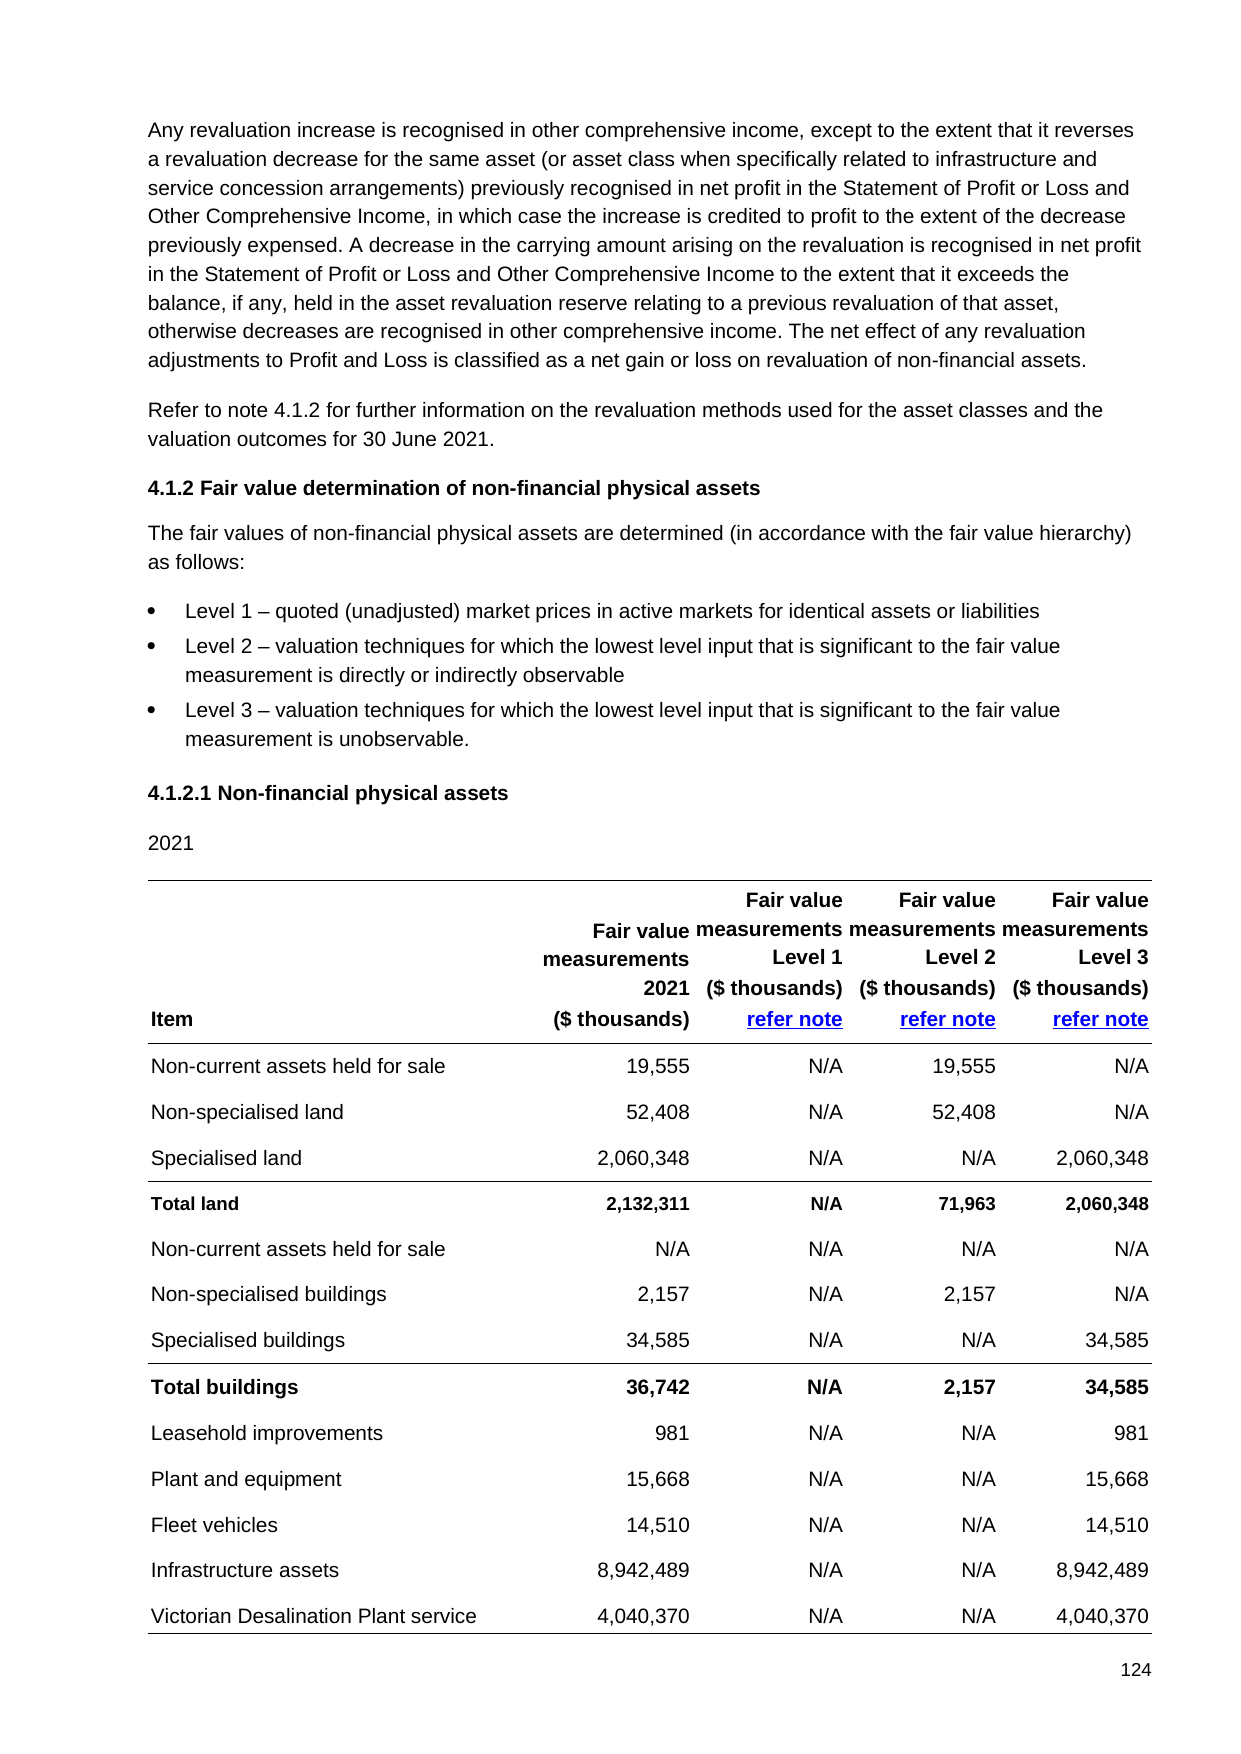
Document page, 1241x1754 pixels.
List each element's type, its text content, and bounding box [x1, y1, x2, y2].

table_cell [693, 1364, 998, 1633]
list Level 2 – valuation techniques for which the lowest level input that is significant to the fair value measurement is directly or indirectly observable [148, 634, 1152, 687]
text 2021 [148, 830, 1152, 854]
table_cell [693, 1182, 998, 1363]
text The fair values of non-financial physical assets are determined (in accordance with the fair value hierarchy) as follows: [148, 521, 1152, 573]
text Refer to note 4.1.2 for further information on the revaluation methods used for the asset classes and the valuation outcomes for 30 June 2021. [148, 398, 1152, 450]
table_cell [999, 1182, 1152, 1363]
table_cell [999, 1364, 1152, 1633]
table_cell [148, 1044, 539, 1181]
text Any revaluation increase is recognised in other comprehensive income, except to the extent that it reverses a revaluation decrease for the same asset (or asset class when specifically related to infrastructure and service concession arrangements) previously recognised in net profit in the Statement of Profit or Loss and Other Comprehensive Income, in which case the increase is credited to profit to the extent of the decrease previously expensed. A decrease in the carrying amount arising on the revaluation is recognised in net profit in the Statement of Profit or Loss and Other Comprehensive Income to the extent that it exceeds the balance, if any, held in the asset revaluation reserve relating to a previous revaluation of that asset, otherwise decreases are recognised in other comprehensive income. The net effect of any revaluation adjustments to Profit and Loss is classified as a net gain or loss on revaluation of non-financial assets. [148, 118, 1152, 372]
list Level 1 – quoted (unadjusted) market prices in active markets for identical assets or liabilities [148, 599, 1152, 623]
list Level 3 – valuation techniques for which the lowest level input that is significant to the fair value measurement is unobservable. [148, 698, 1152, 751]
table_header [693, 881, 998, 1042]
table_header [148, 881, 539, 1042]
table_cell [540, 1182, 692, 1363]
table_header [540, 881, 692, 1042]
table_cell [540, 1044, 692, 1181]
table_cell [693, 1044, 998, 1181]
subtitle 4.1.2.1 Non-financial physical assets [148, 781, 1152, 805]
subtitle 4.1.2 Fair value determination of non-financial physical assets [148, 476, 1152, 500]
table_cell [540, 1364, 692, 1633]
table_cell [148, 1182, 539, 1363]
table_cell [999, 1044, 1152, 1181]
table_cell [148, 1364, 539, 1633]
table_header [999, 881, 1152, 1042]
